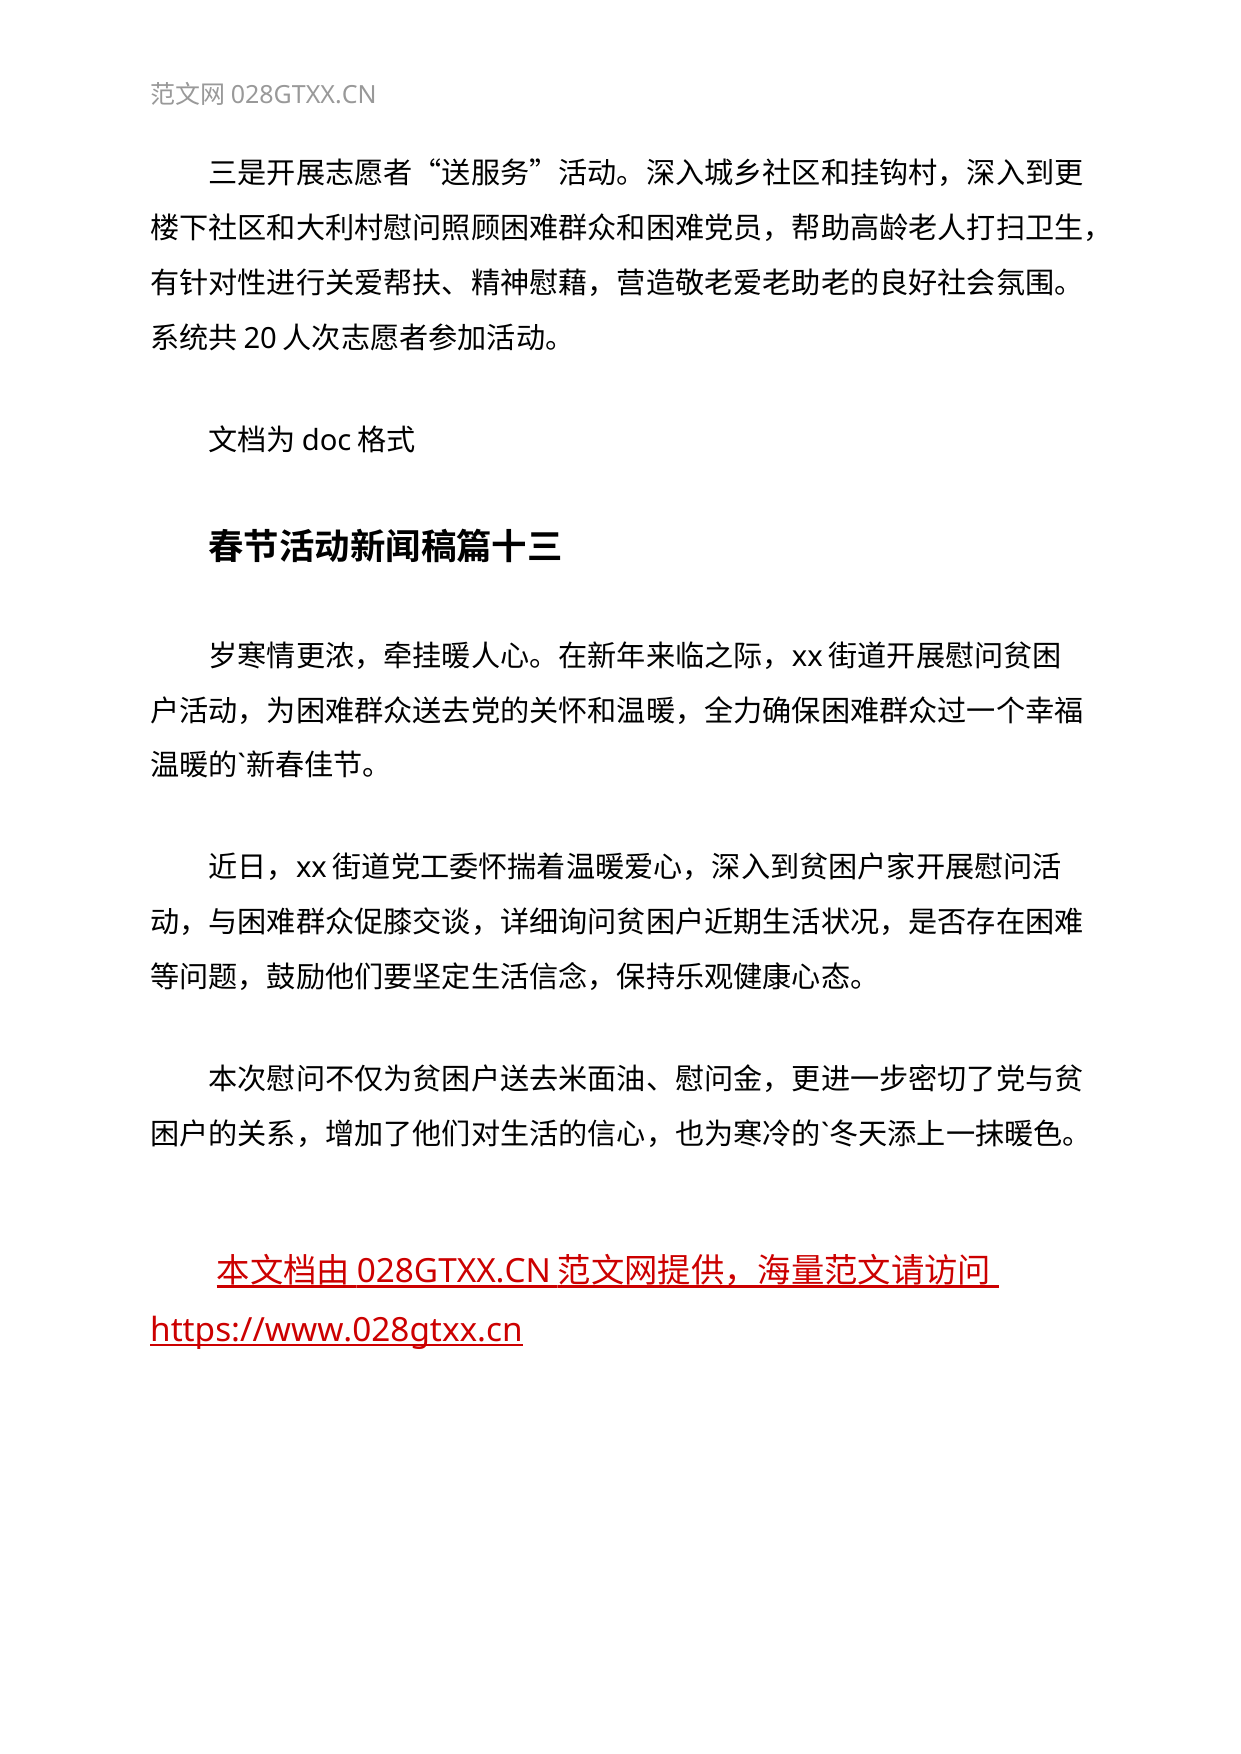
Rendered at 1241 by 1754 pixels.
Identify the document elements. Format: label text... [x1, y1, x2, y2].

text 春节活动新闻稿篇十三 [150, 519, 1090, 570]
text 文档为doc格式 [150, 417, 1090, 459]
text 本次慰问不仅为贫困户送去米面油、慰问金，更进一步密切了党与贫困户的关系，增加了他们对生活的信心，也为寒冷的`冬天添上一抹暖色。 [150, 1056, 1090, 1153]
text 本文档由028GTXX.CN范文网提供，海量范文请访问 https://www.028gtxx.cn [150, 1244, 1090, 1351]
text 三是开展志愿者“送服务”活动。深入城乡社区和挂钩村，深入到更楼下社区和大利村慰问照顾困难群众和困难党员，帮助高龄老人打扫卫生，有针对性进行关爱帮扶、精神慰藉，营造敬老爱老助老的良好社会氛围。系统共20人次志愿者参加活动。 [150, 150, 1090, 357]
text 近日，xx街道党工委怀揣着温暖爱心，深入到贫困户家开展慰问活动，与困难群众促膝交谈，详细询问贫困户近期生活状况，是否存在困难等问题，鼓励他们要坚定生活信念，保持乐观健康心态。 [150, 844, 1090, 996]
text 岁寒情更浓，牵挂暖人心。在新年来临之际，xx街道开展慰问贫困户活动，为困难群众送去党的关怀和温暖，全力确保困难群众过一个幸福温暖的`新春佳节。 [150, 632, 1090, 784]
